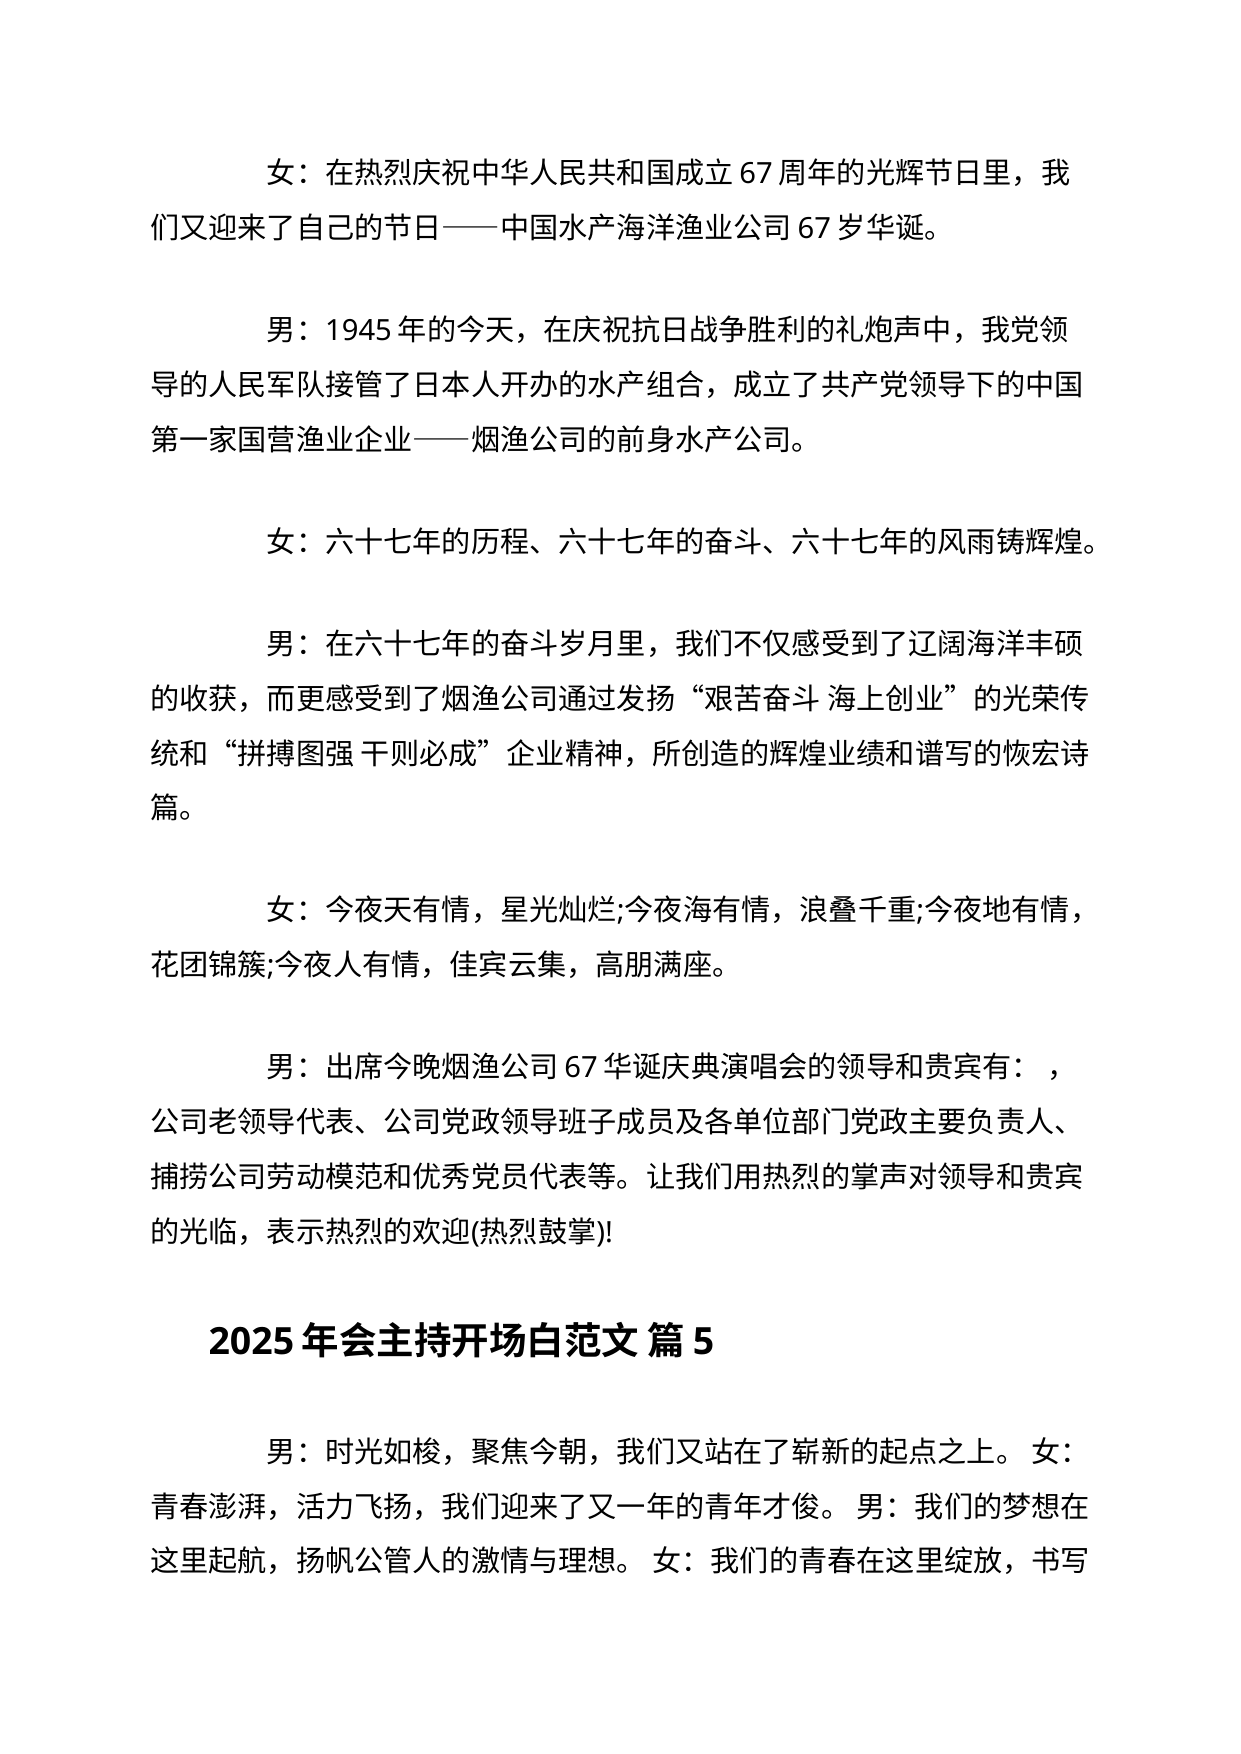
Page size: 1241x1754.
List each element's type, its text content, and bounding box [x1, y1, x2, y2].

text 2025年会主持开场白范文 篇5 [150, 1311, 1090, 1365]
text 女：在热烈庆祝中华人民共和国成立67周年的光辉节日里，我们又迎来了自己的节日――中国水产海洋渔业公司67岁华诞。 [150, 150, 1090, 247]
text 男：在六十七年的奋斗岁月里，我们不仅感受到了辽阔海洋丰硕的收获，而更感受到了烟渔公司通过发扬“艰苦奋斗 海上创业”的光荣传统和“拼搏图强 干则必成”企业精神，所创造的辉煌业绩和谱写的恢宏诗篇。 [150, 620, 1090, 827]
text 男：1945年的今天，在庆祝抗日战争胜利的礼炮声中，我党领导的人民军队接管了日本人开办的水产组合，成立了共产党领导下的中国第一家国营渔业企业――烟渔公司的前身水产公司。 [150, 307, 1090, 459]
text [150, 1428, 1090, 1580]
text 男：出席今晚烟渔公司67华诞庆典演唱会的领导和贵宾有： ，公司老领导代表、公司党政领导班子成员及各单位部门党政主要负责人、捕捞公司劳动模范和优秀党员代表等。让我们用热烈的掌声对领导和贵宾的光临，表示热烈的欢迎(热烈鼓掌)! [150, 1044, 1090, 1251]
text 女：六十七年的历程、六十七年的奋斗、六十七年的风雨铸辉煌。 [150, 519, 1090, 561]
text 女：今夜天有情，星光灿烂;今夜海有情，浪叠千重;今夜地有情，花团锦簇;今夜人有情，佳宾云集，高朋满座。 [150, 887, 1090, 984]
